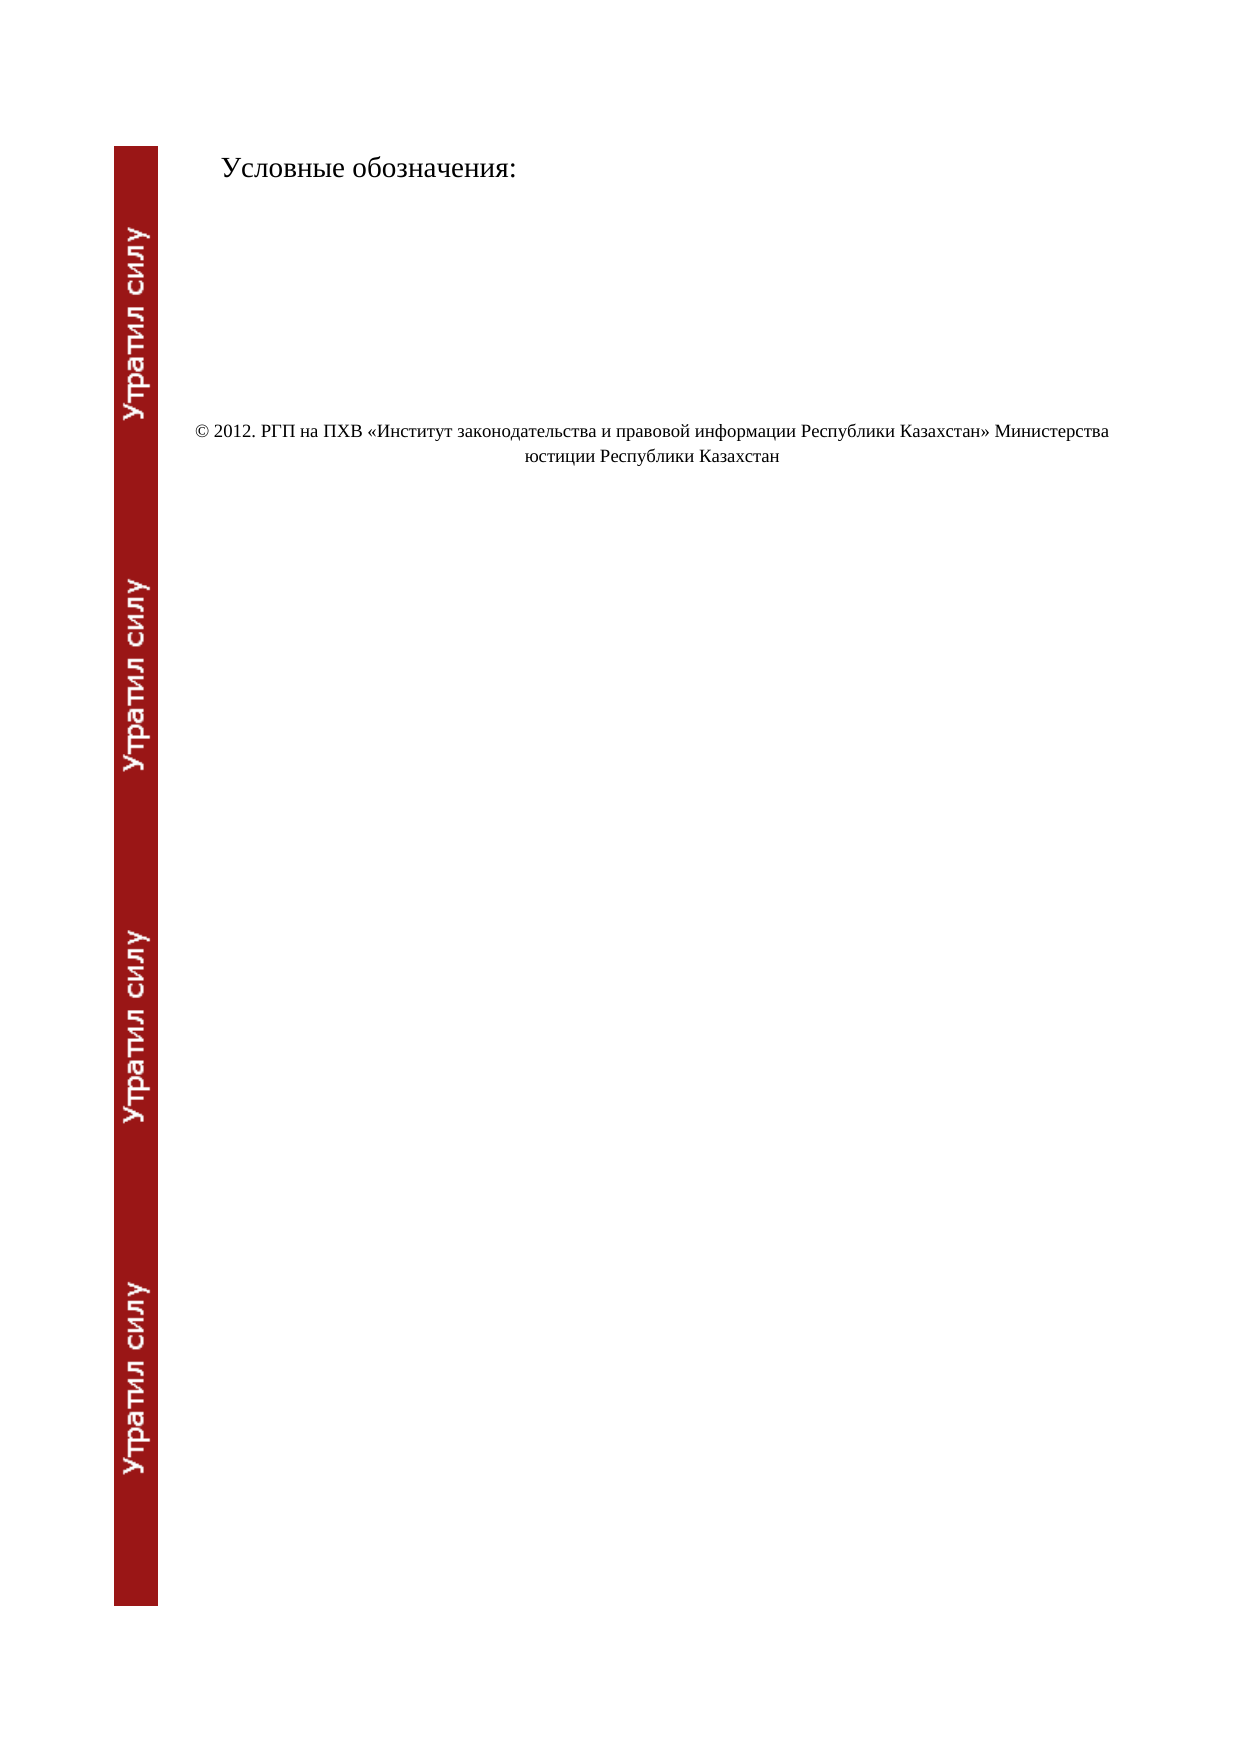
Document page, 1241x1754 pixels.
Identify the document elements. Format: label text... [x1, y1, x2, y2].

picture [114, 183, 158, 420]
picture [114, 146, 158, 150]
picture [114, 466, 158, 1606]
text © 2012. РГП на ПХВ «Институт законодательства и правовой информации Республики Казахстан» Министерства юстиции Республики Казахстан [112, 420, 1128, 466]
text Условные обозначения: [112, 150, 1128, 183]
